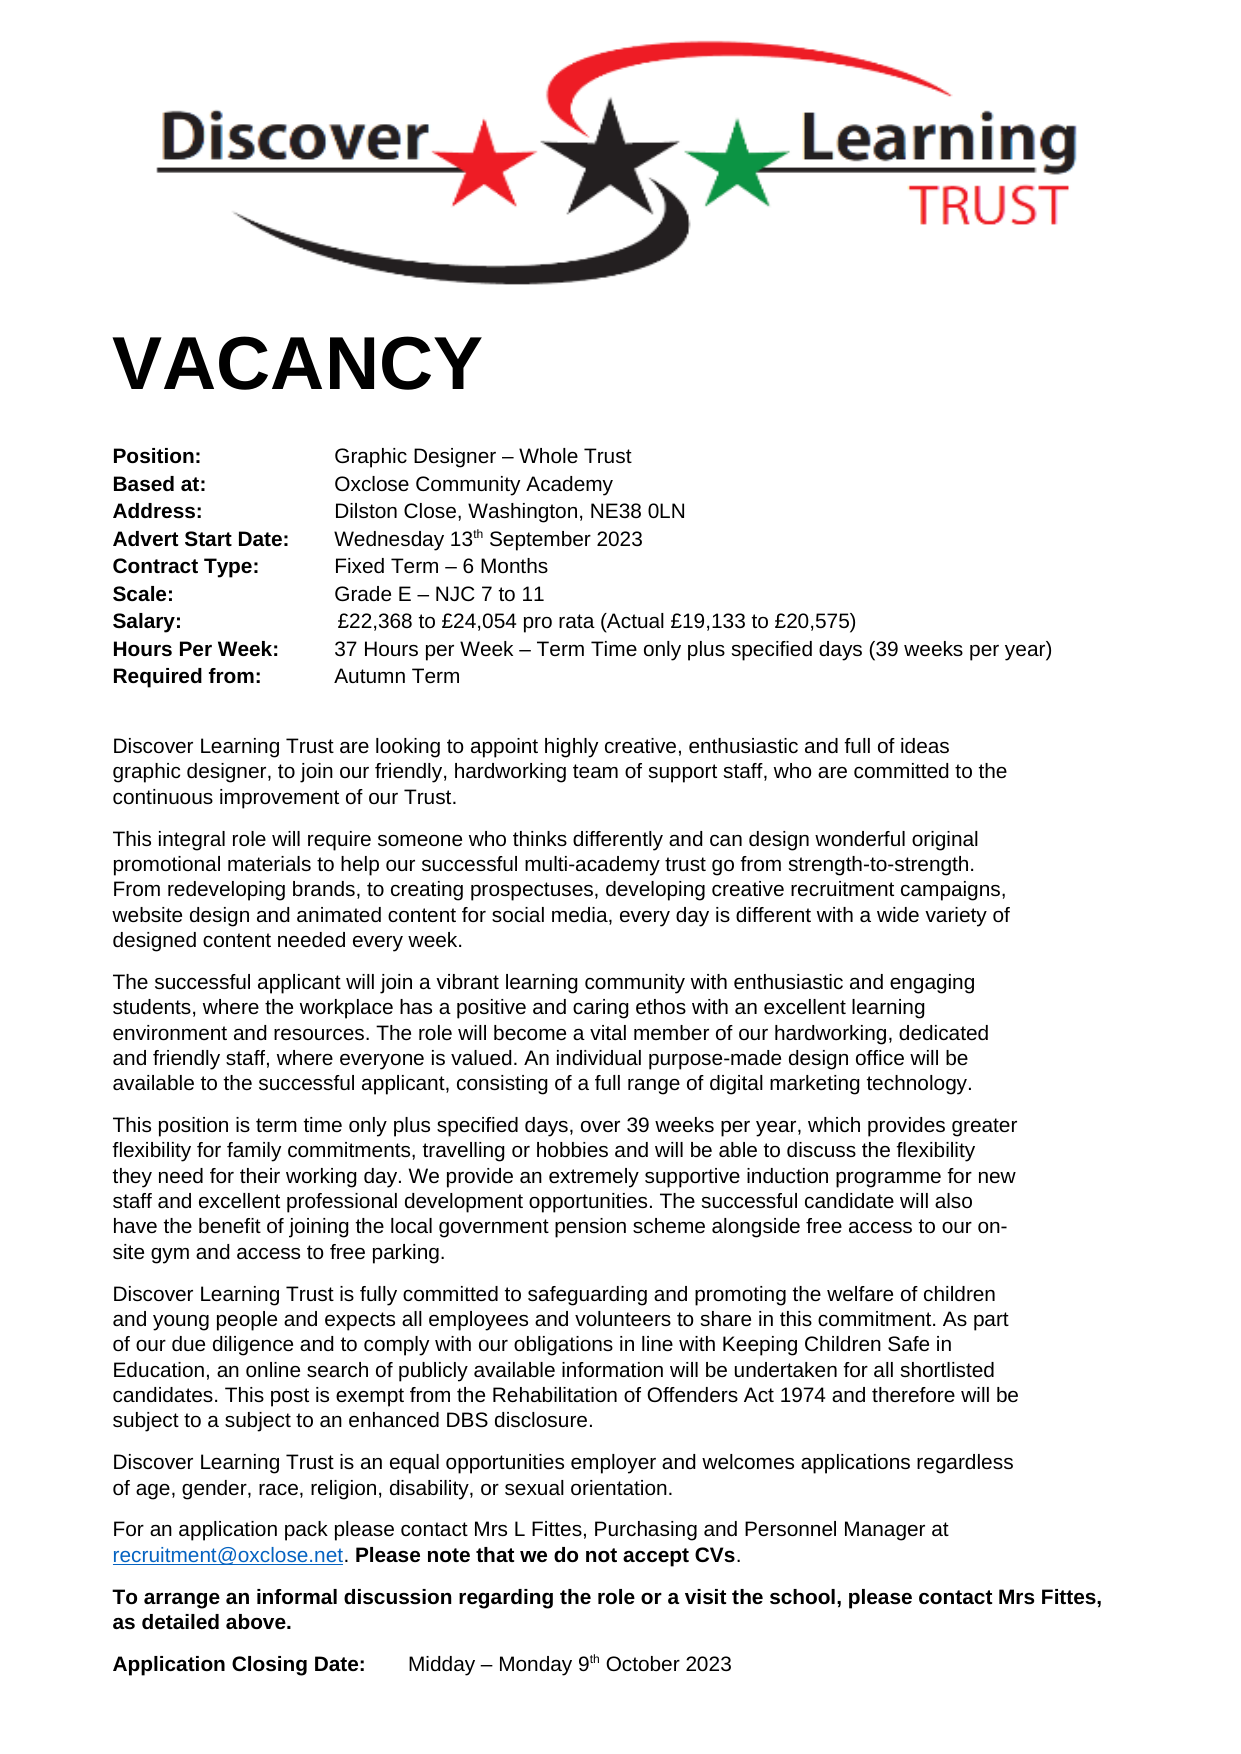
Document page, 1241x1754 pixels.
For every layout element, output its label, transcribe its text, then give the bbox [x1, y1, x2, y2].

text Discover Learning Trust is an equal opportunities employer and welcomes applications regardless of age, gender, race, religion, disability, or sexual orientation. [112, 1450, 1021, 1499]
text Address: Dilston Close, Washington, NE38 0LN [112, 499, 1128, 523]
text Advert Start Date: Wednesday 13th September 2023 [112, 527, 1128, 551]
text Scale: Grade E – NJC 7 to 11 [112, 582, 1128, 606]
text VACANCY [112, 295, 1128, 406]
text For an application pack please contact Mrs L Fittes, Purchasing and Personnel Manager at recruitment@oxclose.net. Please note that we do not accept CVs. [112, 1517, 1128, 1567]
text Based at: Oxclose Community Academy [112, 472, 1128, 496]
text Required from: Autumn Term [112, 664, 1128, 688]
text Hours Per Week: 37 Hours per Week – Term Time only plus specified days (39 weeks per year) [112, 637, 1128, 661]
text Application Closing Date: Midday – Monday 9th October 2023 [112, 1652, 1128, 1676]
text Salary: £22,368 to £24,054 pro rata (Actual £19,133 to £20,575) [112, 609, 1128, 633]
text Discover Learning Trust are looking to appoint highly creative, enthusiastic and full of ideas graphic designer, to join our friendly, hardworking team of support staff, who are committed to the continuous improvement of our Trust. [112, 734, 1021, 808]
text Discover Learning Trust is fully committed to safeguarding and promoting the welfare of children and young people and expects all employees and volunteers to share in this commitment. As part of our due diligence and to comply with our obligations in line with Keeping Children Safe in Education, an online search of publicly available information will be undertaken for all shortlisted candidates. This post is exempt from the Rehabilitation of Offenders Act 1974 and therefore will be subject to a subject to an enhanced DBS disclosure. [112, 1281, 1021, 1432]
text Position: Graphic Designer – Whole Trust [112, 444, 1128, 468]
picture [147, 26, 1093, 307]
text To arrange an informal discussion regarding the role or a visit the school, please contact Mrs Fittes, as detailed above. [112, 1584, 1128, 1634]
text The successful applicant will join a vibrant learning community with enthusiastic and engaging students, where the workplace has a positive and caring ethos with an excellent learning environment and resources. The role will become a vital member of our hardworking, dedicated and friendly staff, where everyone is valued. An individual purpose-made design office will be available to the successful applicant, consisting of a full range of digital marketing technology. [112, 970, 1021, 1095]
text This integral role will require someone who thinks differently and can design wonderful original promotional materials to help our successful multi-academy trust go from strength-to-strength. From redeveloping brands, to creating prospectuses, developing creative recruitment campaigns, website design and animated content for social media, every day is different with a wide variety of designed content needed every week. [112, 826, 1021, 952]
text This position is term time only plus specified days, over 39 weeks per year, which provides greater flexibility for family commitments, travelling or hobbies and will be able to discuss the flexibility they need for their working day. We provide an extremely supportive induction programme for new staff and excellent professional development opportunities. The successful candidate will also have the benefit of joining the local government pension scheme alongside free access to our on-site gym and access to free parking. [112, 1113, 1021, 1263]
text Contract Type: Fixed Term – 6 Months [112, 554, 1128, 578]
